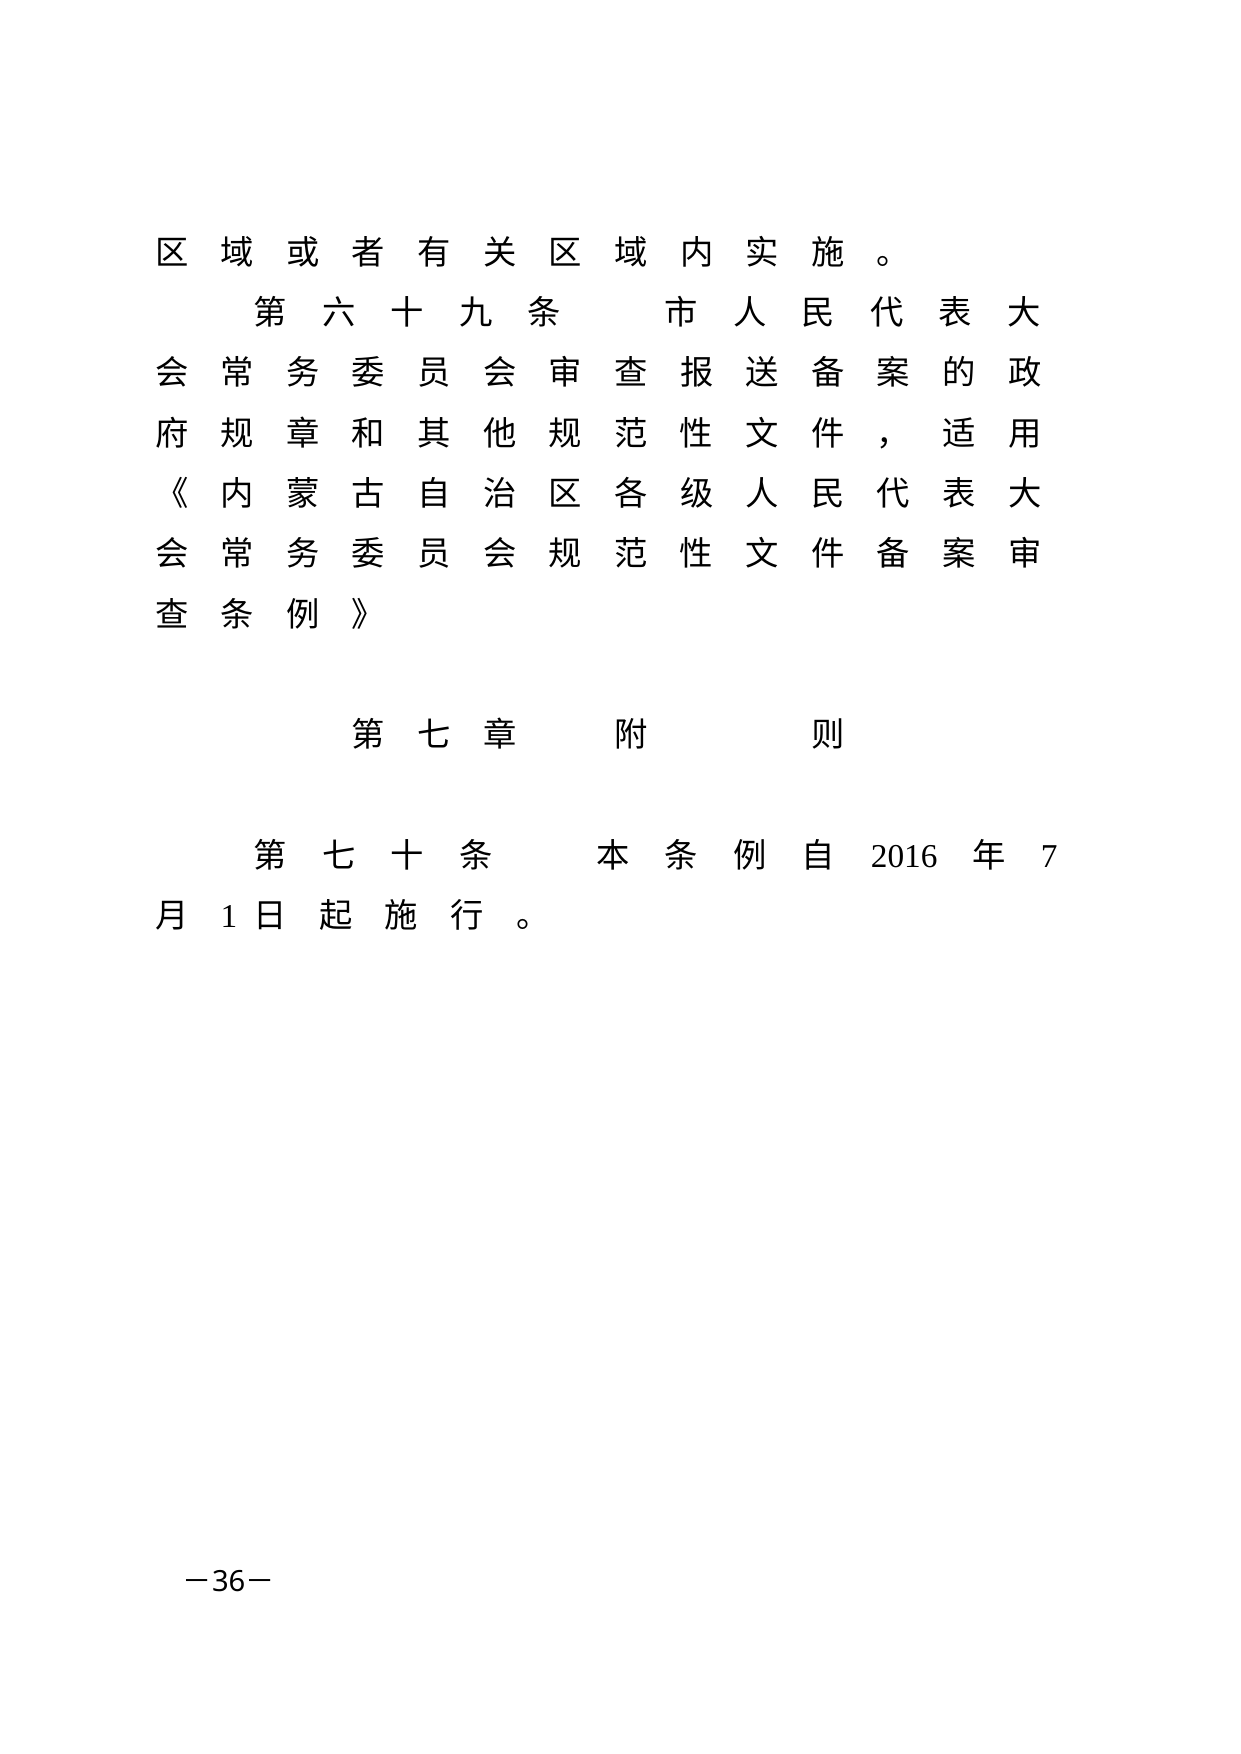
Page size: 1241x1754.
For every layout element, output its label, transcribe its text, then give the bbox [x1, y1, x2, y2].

text 第七章 附 则 [155, 702, 1073, 762]
text 第七十条 本条例自2016年7月1日起施行。 [155, 823, 1073, 943]
text 第六十九条 市人民代表大会常务委员会审查报送备案的政府规章和其他规范性文件，适用《内蒙古自治区各级人民代表大会常务委员会规范性文件备案审查条例》 [155, 280, 1073, 642]
text 第六十八条 市人民代表大会及其常务委员会根据区域协调发展的需要，可以会同有关设区的市人民代表大会及其常务委员会建立区域协同立法工作机制，协同制定地方性法规，在本行政区域或者有关区域内实施。 [155, 219, 1073, 280]
